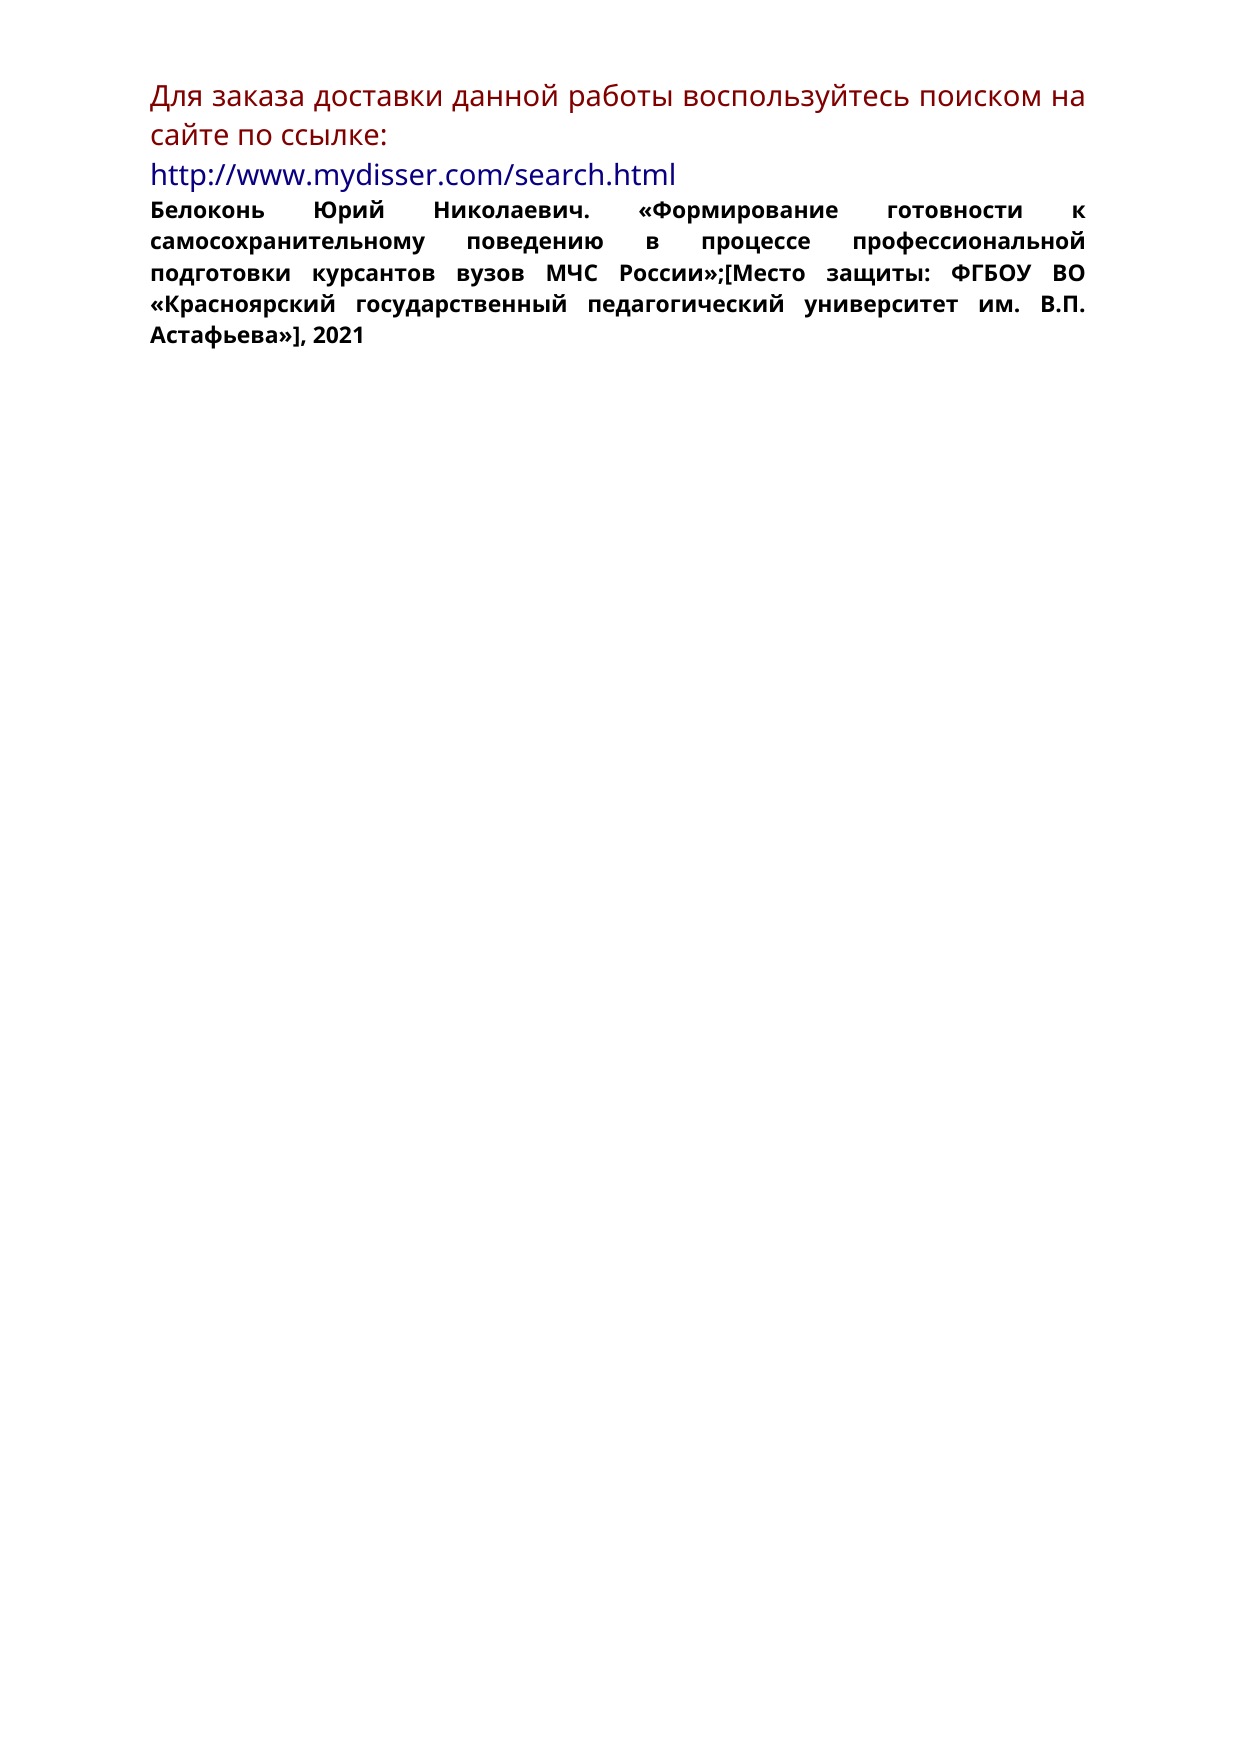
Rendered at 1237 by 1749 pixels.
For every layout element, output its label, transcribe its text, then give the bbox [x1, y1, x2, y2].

text Белоконь Юрий Николаевич. «Формирование готовности к самосохранительному поведению в процессе профессиональной подготовки курсантов вузов МЧС России»;[Место защиты: ФГБОУ ВО «Красноярский государственный педагогический университет им. В.П. Астафьева»], 2021 [150, 194, 1086, 350]
